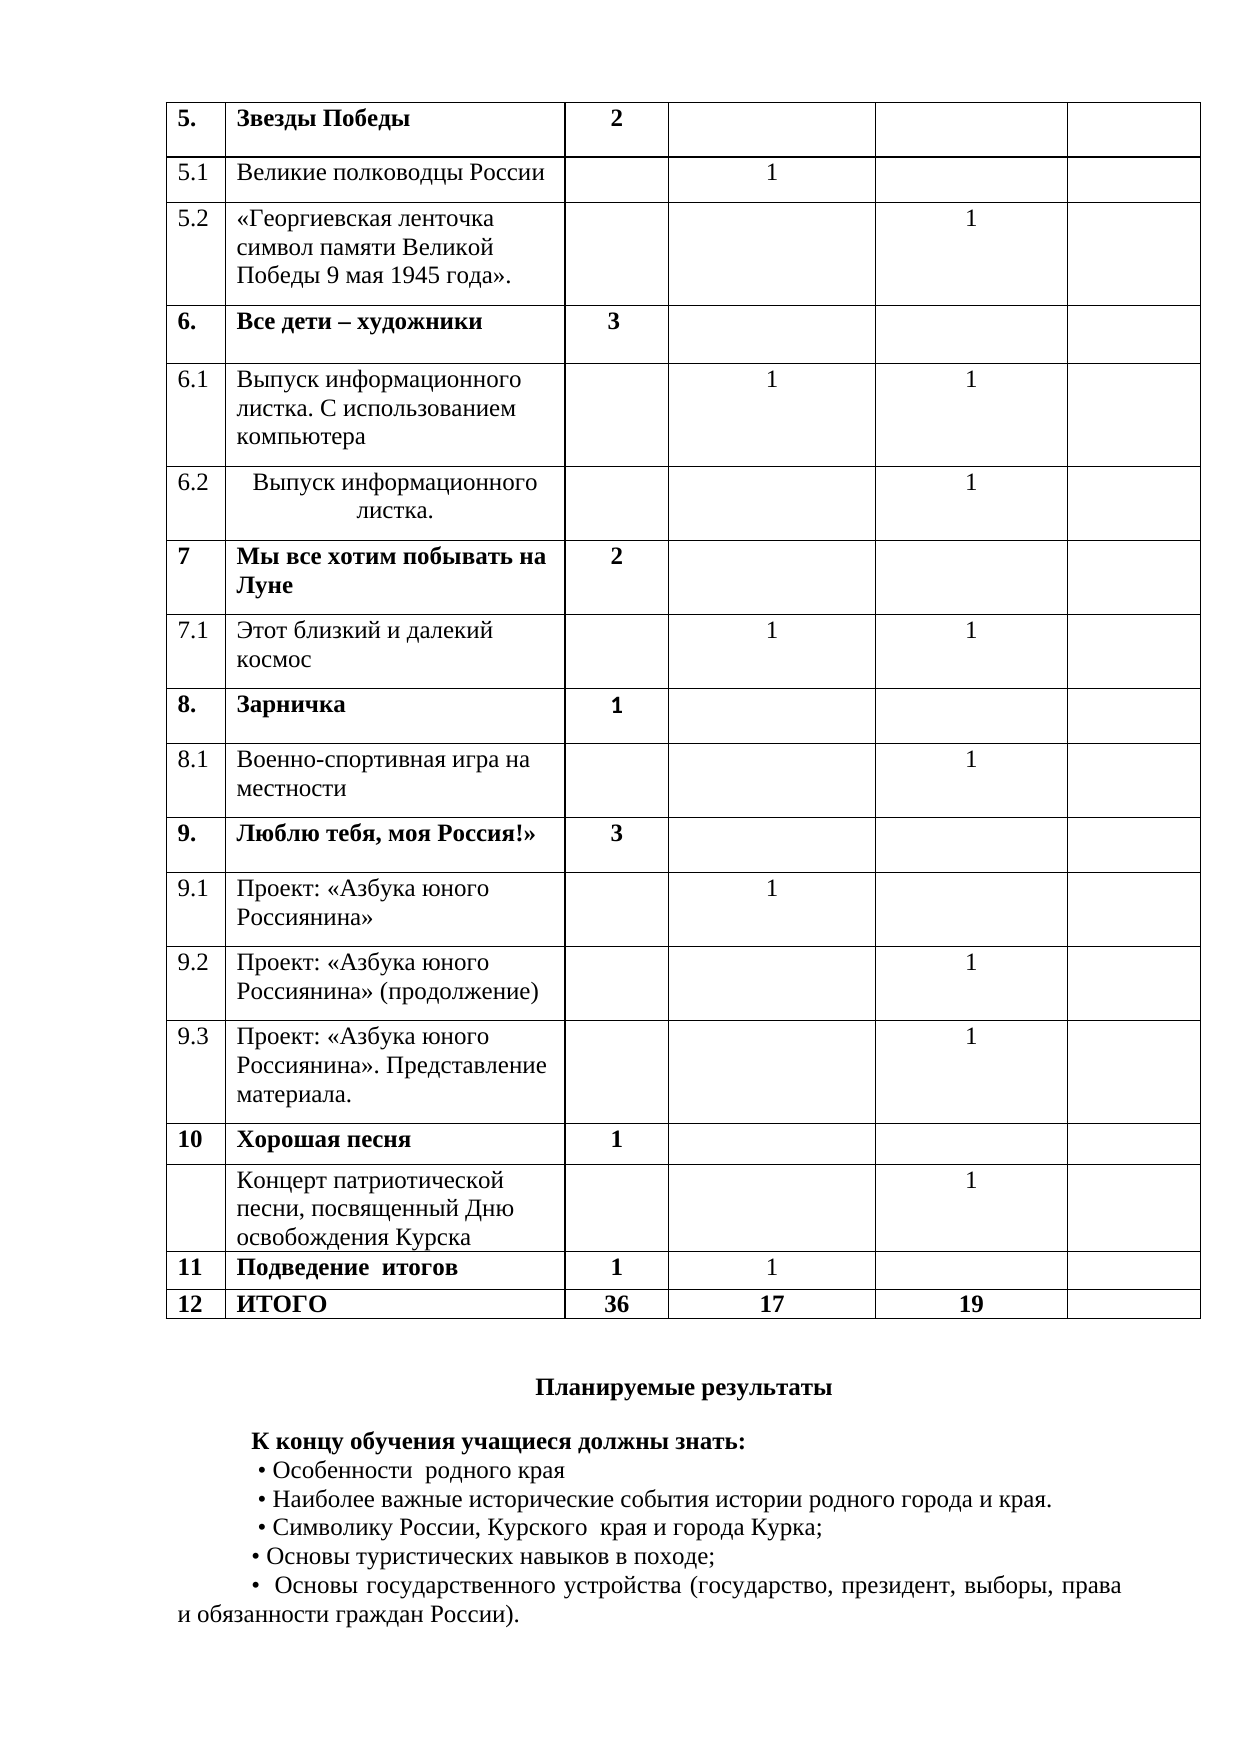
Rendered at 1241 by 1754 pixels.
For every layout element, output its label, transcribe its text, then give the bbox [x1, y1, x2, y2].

table_cell Хорошая песня [226, 1124, 564, 1164]
table_cell [669, 203, 875, 305]
table_cell [566, 947, 668, 1020]
table_cell 5.1 [167, 158, 225, 202]
text Планируемые результаты [177, 1372, 1122, 1401]
table_cell [1068, 467, 1200, 540]
text • Основы государственного устройства (государство, президент, выборы, права и обязанности граждан России). [177, 1570, 1122, 1627]
table_cell 1 [876, 1165, 1067, 1251]
table_cell Проект: «Азбука юного Россиянина». Представление материала. [226, 1021, 564, 1123]
text • Основы туристических навыков в походе; [177, 1541, 1122, 1570]
table_cell 10 [167, 1124, 225, 1164]
table_cell 9.1 [167, 873, 225, 946]
table_cell [669, 689, 875, 743]
table_cell [1068, 947, 1200, 1020]
table_cell [1068, 1165, 1200, 1251]
table_cell Люблю тебя, моя Россия!» [226, 818, 564, 872]
table_cell [669, 1165, 875, 1251]
table_cell 5.2 [167, 203, 225, 305]
table_cell 12 [167, 1290, 225, 1318]
table_cell Все дети – художники [226, 306, 564, 363]
text • Символику России, Курского края и города Курка; [177, 1512, 1122, 1541]
table_cell Мы все хотим побывать на Луне [226, 541, 564, 614]
table_cell [669, 1124, 875, 1164]
table_cell [876, 818, 1067, 872]
table_cell [1068, 1290, 1200, 1318]
table_cell [566, 1021, 668, 1123]
table_cell 5. [167, 103, 225, 156]
table_cell [876, 306, 1067, 363]
table_cell [1068, 1252, 1200, 1288]
table_cell 1 [566, 1124, 668, 1164]
table_cell 1 [669, 873, 875, 946]
table_cell 1 [669, 364, 875, 466]
table_cell [1068, 158, 1200, 202]
table_cell 3 [566, 306, 668, 363]
table_cell 7 [167, 541, 225, 614]
table_cell [669, 818, 875, 872]
table_cell 19 [876, 1290, 1067, 1318]
table_cell 1 [876, 364, 1067, 466]
table_cell 8.1 [167, 744, 225, 817]
table_cell [669, 947, 875, 1020]
table_cell [1068, 1021, 1200, 1123]
table_cell 7.1 [167, 615, 225, 688]
table_cell [876, 541, 1067, 614]
table_cell 6.2 [167, 467, 225, 540]
table_cell ИТОГО [226, 1290, 564, 1318]
table_cell [566, 615, 668, 688]
table_cell [1068, 873, 1200, 946]
table_cell [1068, 818, 1200, 872]
table_cell Выпуск информационного листка. С использованием компьютера [226, 364, 564, 466]
table_cell [876, 873, 1067, 946]
table_cell [1068, 364, 1200, 466]
table_cell 9. [167, 818, 225, 872]
table_cell [669, 467, 875, 540]
table_cell [167, 1165, 225, 1251]
table_cell 1 [876, 203, 1067, 305]
table_cell 17 [669, 1290, 875, 1318]
table_cell 9.2 [167, 947, 225, 1020]
text • Особенности родного края [177, 1455, 1122, 1484]
table_cell Проект: «Азбука юного Россиянина» [226, 873, 564, 946]
text К концу обучения учащиеся должны знать: [177, 1426, 1122, 1455]
table_cell 3 [566, 818, 668, 872]
table_cell Великие полководцы России [226, 158, 564, 202]
table_cell Концерт патриотической песни, посвященный Дню освобождения Курска [226, 1165, 564, 1251]
table_cell 36 [566, 1290, 668, 1318]
table_cell [566, 203, 668, 305]
table_cell Зарничка [226, 689, 564, 743]
table_cell [566, 467, 668, 540]
table_cell 1 [876, 615, 1067, 688]
table_cell [669, 541, 875, 614]
table_cell [566, 158, 668, 202]
table_cell [1068, 744, 1200, 817]
table_cell [1068, 541, 1200, 614]
table_cell 2 [566, 541, 668, 614]
table_cell Звезды Победы [226, 103, 564, 156]
table_cell [566, 364, 668, 466]
table_cell [1068, 103, 1200, 156]
table_cell [876, 158, 1067, 202]
table_cell [1068, 203, 1200, 305]
table_cell Проект: «Азбука юного Россиянина» (продолжение) [226, 947, 564, 1020]
table_cell Военно-спортивная игра на местности [226, 744, 564, 817]
table_cell 1 [876, 1021, 1067, 1123]
table_cell [669, 744, 875, 817]
table_cell 9.3 [167, 1021, 225, 1123]
table_cell [669, 103, 875, 156]
table_cell [1068, 306, 1200, 363]
table_cell [876, 1124, 1067, 1164]
table_cell [566, 744, 668, 817]
table_cell 11 [167, 1252, 225, 1288]
table_cell [876, 1252, 1067, 1288]
table_cell 8. [167, 689, 225, 743]
table_cell 1 [566, 1252, 668, 1288]
table_cell [566, 1165, 668, 1251]
table_cell 1 [669, 1252, 875, 1288]
table_cell 6. [167, 306, 225, 363]
table_cell [1068, 1124, 1200, 1164]
table_cell [669, 306, 875, 363]
table_cell Подведение итогов [226, 1252, 564, 1288]
table_cell «Георгиевская ленточка символ памяти Великой Победы 9 мая 1945 года». [226, 203, 564, 305]
table_cell 1 [876, 947, 1067, 1020]
table_cell Выпуск информационного листка. [226, 467, 564, 540]
table_cell [1068, 689, 1200, 743]
table_cell 1 [566, 689, 668, 743]
table_cell 1 [669, 615, 875, 688]
table_cell [669, 1021, 875, 1123]
table_cell Этот близкий и далекий космос [226, 615, 564, 688]
table_cell 1 [876, 467, 1067, 540]
table_cell 2 [566, 103, 668, 156]
table_cell 6.1 [167, 364, 225, 466]
table_cell 1 [876, 744, 1067, 817]
table_cell [1068, 615, 1200, 688]
text • Наиболее важные исторические события истории родного города и края. [177, 1484, 1122, 1512]
table_cell 1 [669, 158, 875, 202]
table_cell [876, 689, 1067, 743]
table_cell [566, 873, 668, 946]
table_cell [876, 103, 1067, 156]
